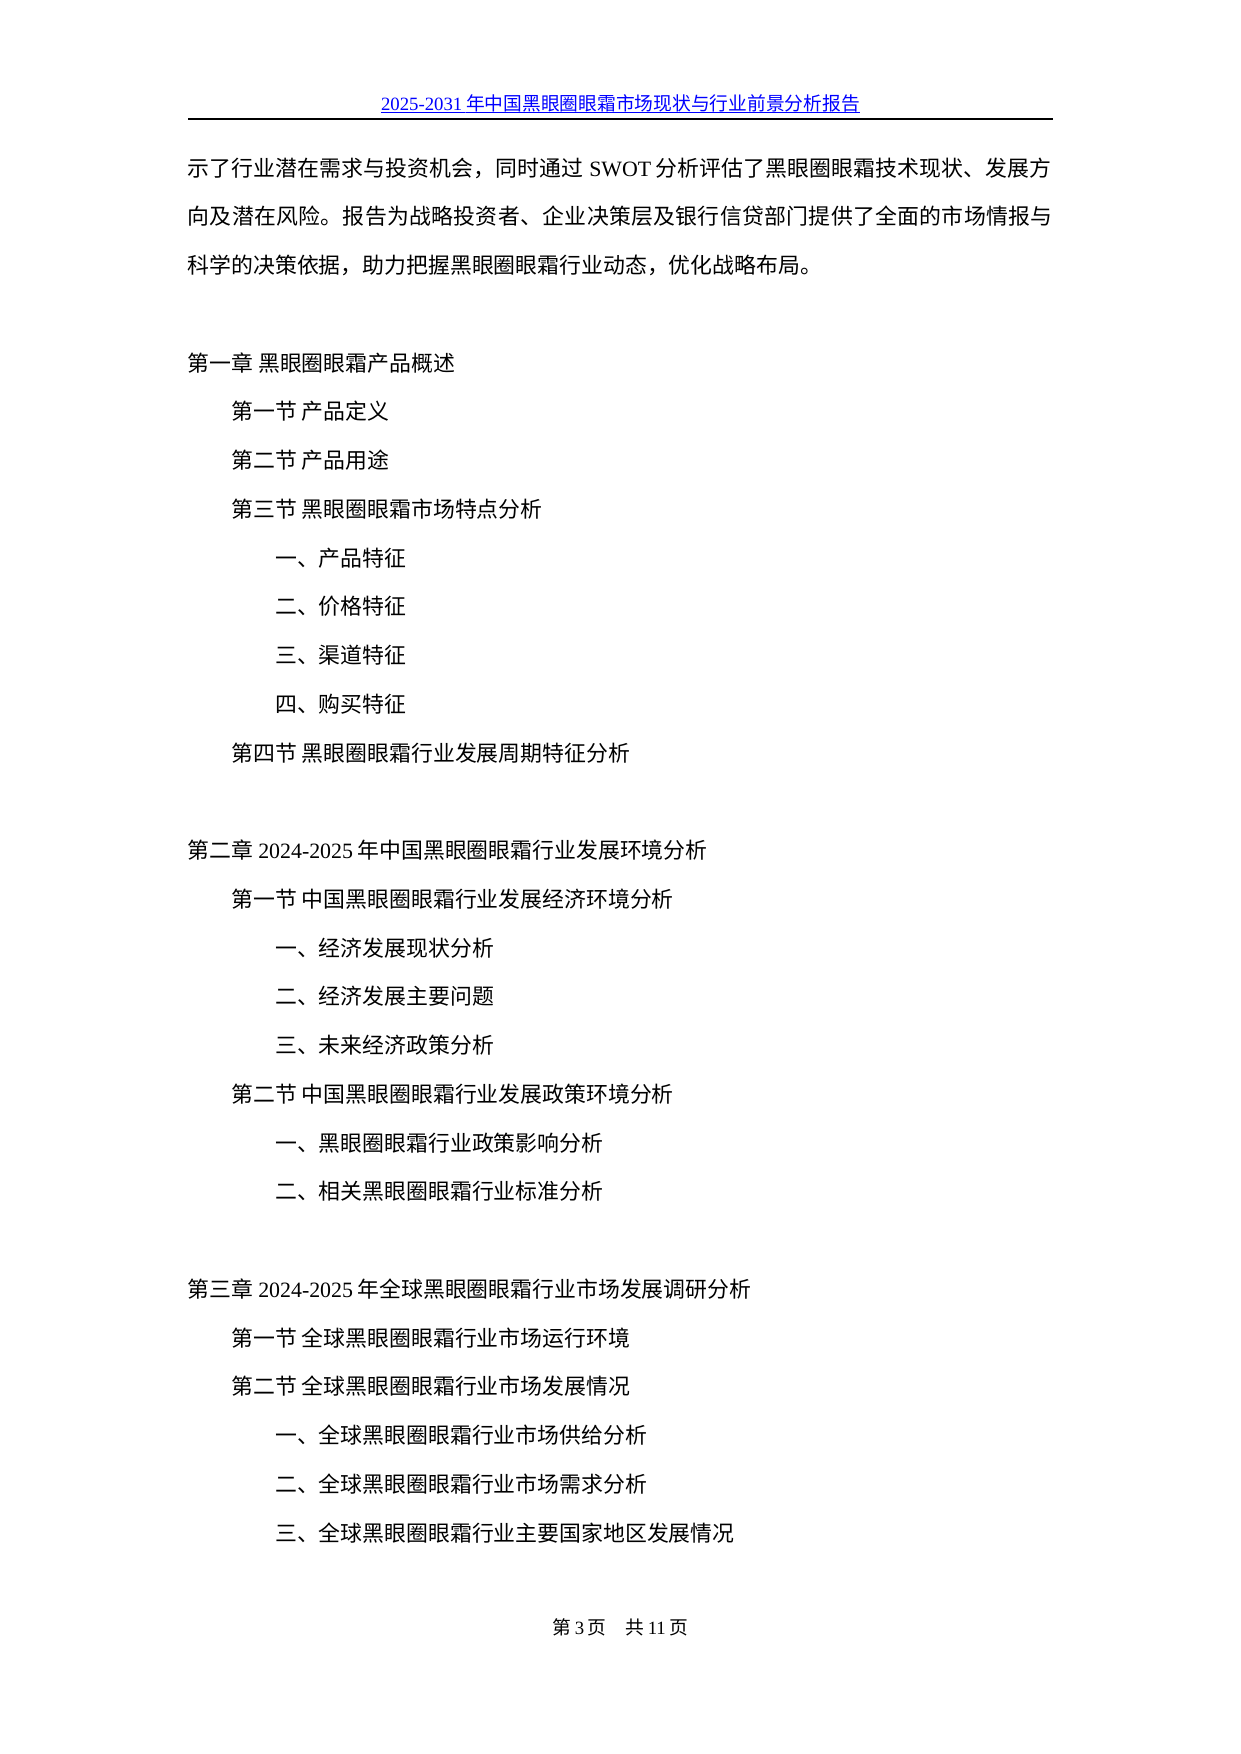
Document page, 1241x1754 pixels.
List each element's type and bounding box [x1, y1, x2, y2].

text [187, 150, 1053, 1548]
